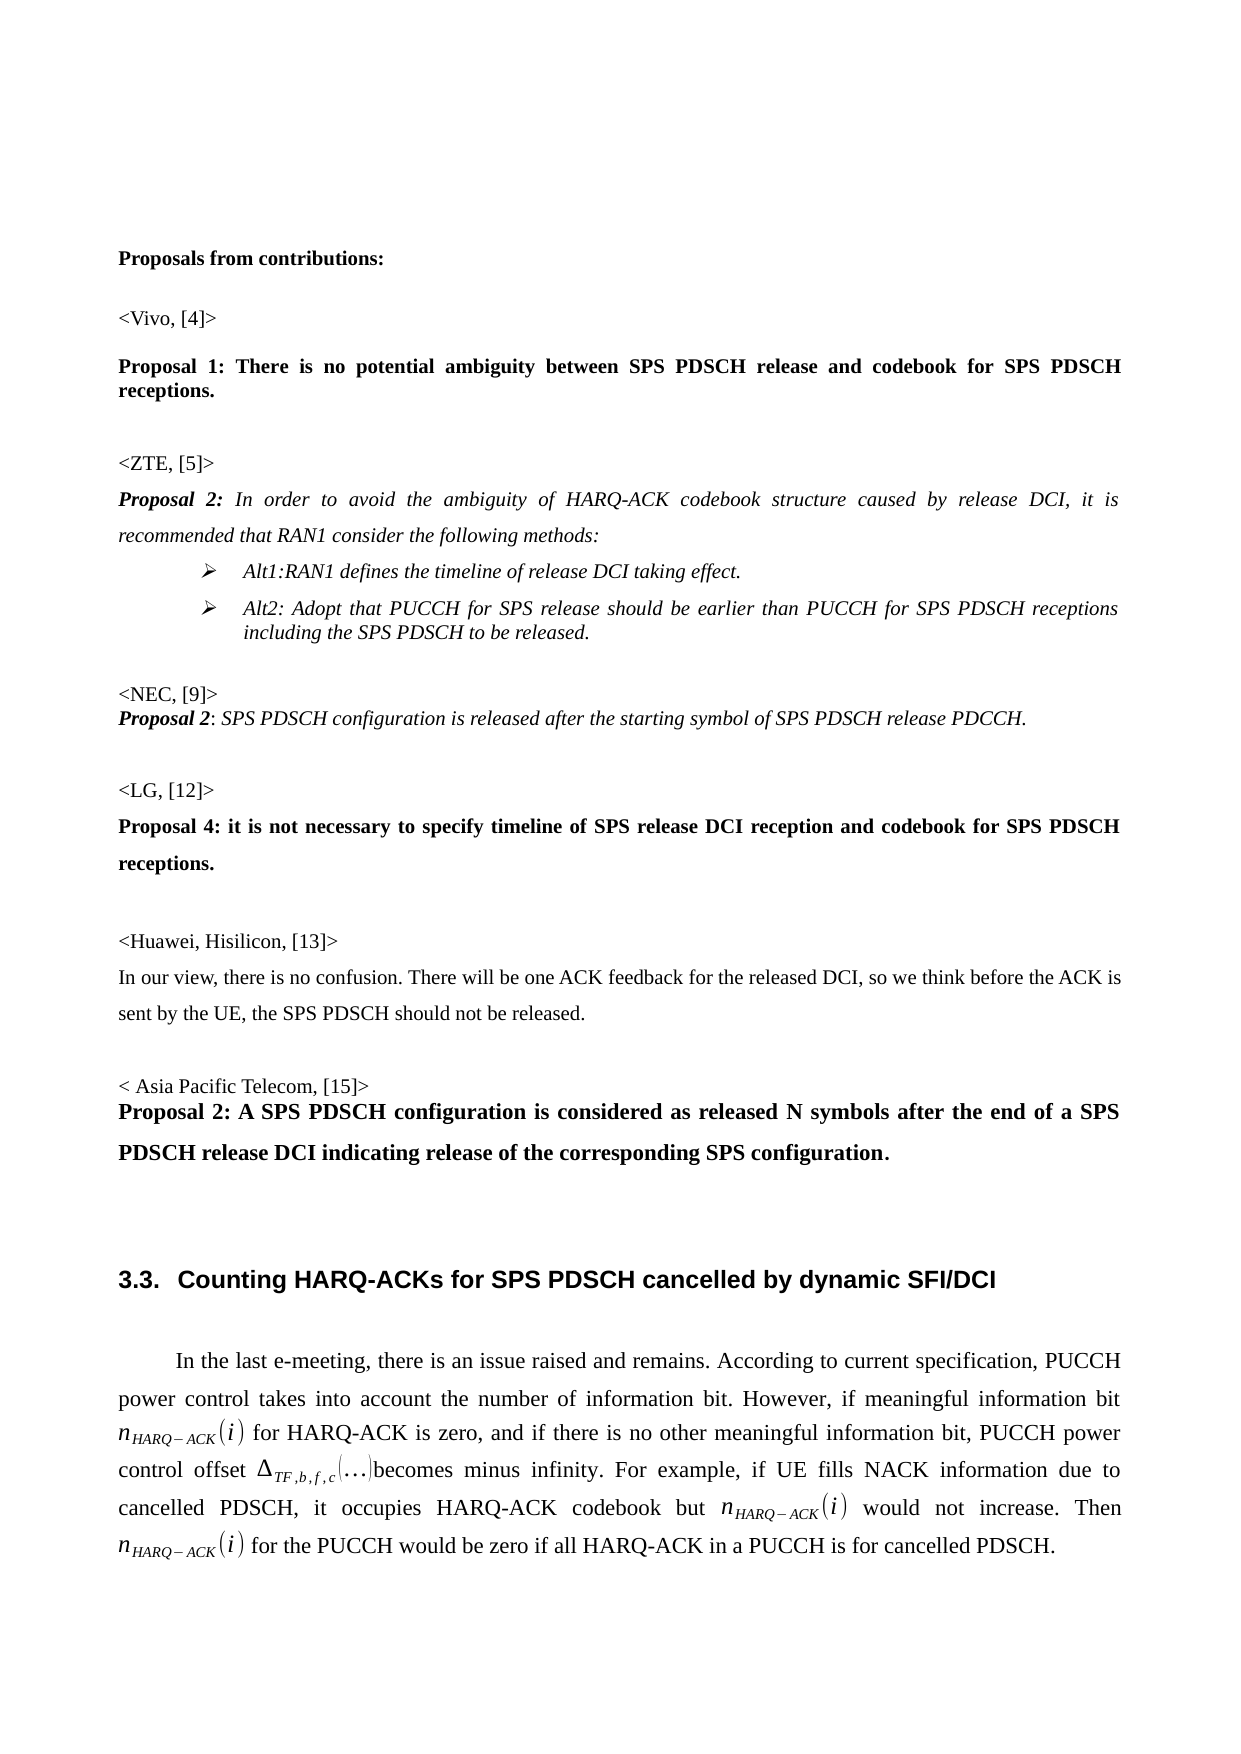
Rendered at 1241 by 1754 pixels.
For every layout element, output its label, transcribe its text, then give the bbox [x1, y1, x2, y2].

list Alt2: Adopt that PUCCH for SPS release should be earlier than PUCCH for SPS PDSCH receptions including the SPS PDSCH to be released. [199, 596, 1122, 644]
text <Huawei, Hisilicon, [13]> [118, 929, 1122, 953]
text <ZTE, [5]> [118, 451, 1122, 475]
text Proposal 2: In order to avoid the ambiguity of HARQ-ACK codebook structure caused by release DCI, it is recommended that RAN1 consider the following methods: [118, 487, 1122, 547]
text <Vivo, [4]> [118, 306, 1122, 330]
text In the last e-meeting, there is an issue raised and remains. According to current specification, PUCCH power control takes into account the number of information bit. However, if meaningful information bit for HARQ-ACK is zero, and if there is no other meaningful information bit, PUCCH power control offset becomes minus infinity. For example, if UE fills NACK information due to cancelled PDSCH, it occupies HARQ-ACK codebook but would not increase. Then for the PUCCH would be zero if all HARQ-ACK in a PUCCH is for cancelled PDSCH. [118, 1336, 1122, 1561]
text Counting HARQ-ACKs for SPS PDSCH cancelled by dynamic SFI/DCI [118, 1265, 1122, 1294]
text In our view, there is no confusion. There will be one ACK feedback for the released DCI, so we think before the ACK is sent by the UE, the SPS PDSCH should not be released. [118, 965, 1122, 1025]
text <LG, [12]> [118, 778, 1122, 802]
text Proposal 2: A SPS PDSCH configuration is considered as released N symbols after the end of a SPS PDSCH release DCI indicating release of the corresponding SPS configuration. [118, 1098, 1122, 1166]
text Proposals from contributions: [118, 245, 1122, 270]
text Proposal 2: SPS PDSCH configuration is released after the starting symbol of SPS PDSCH release PDCCH. [118, 706, 1122, 730]
text Proposal 4: it is not necessary to specify timeline of SPS release DCI reception and codebook for SPS PDSCH receptions. [118, 814, 1122, 874]
list Alt1:RAN1 defines the timeline of release DCI taking effect. [199, 559, 1122, 583]
text < Asia Pacific Telecom, [15]> [118, 1073, 1122, 1098]
text <NEC, [9]> [118, 681, 1122, 706]
